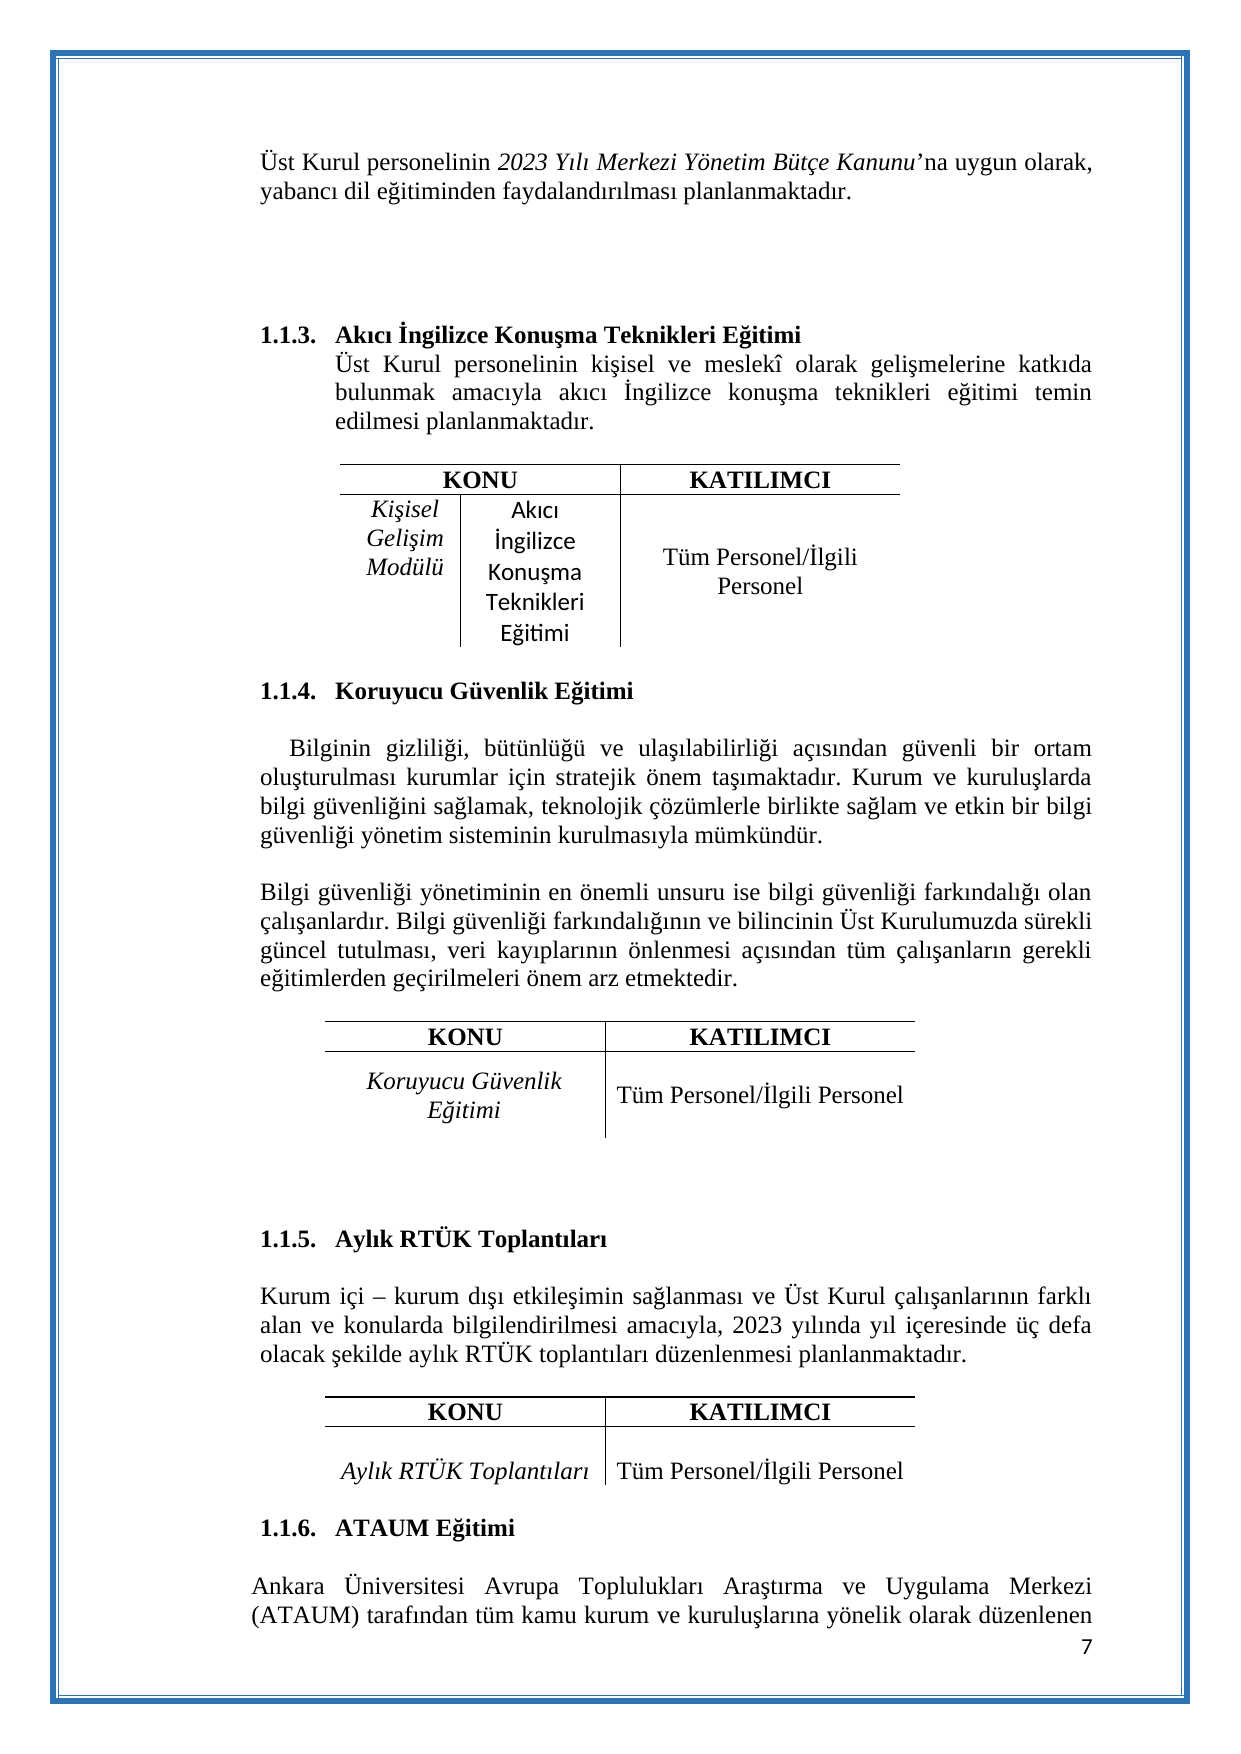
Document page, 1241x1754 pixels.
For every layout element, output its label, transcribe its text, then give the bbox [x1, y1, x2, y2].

table_header KONU [325, 1022, 605, 1051]
table_header KONU [325, 1398, 605, 1426]
table_cell Koruyucu Güvenlik Eğitimi [325, 1052, 605, 1138]
table_cell Aylık RTÜK Toplantıları [325, 1427, 605, 1485]
table_header KONU [340, 465, 620, 493]
table_cell Tüm Personel/İlgili Personel [606, 1052, 915, 1138]
table_cell [461, 495, 620, 647]
table_header KATILIMCI [606, 1398, 915, 1426]
text Bilginin gizliliği, bütünlüğü ve ulaşılabilirliği açısından güvenli bir ortam oluşturulması kurumlar için stratejik önem taşımaktadır. Kurum ve kuruluşlarda bilgi güvenliğini sağlamak, teknolojik çözümlerle birlikte sağlam ve etkin bir bilgi güvenliği yönetim sisteminin kurulmasıyla mümkündür. [260, 733, 1093, 848]
text Bilgi güvenliği yönetiminin en önemli unsuru ise bilgi güvenliği farkındalığı olan çalışanlardır. Bilgi güvenliği farkındalığının ve bilincinin Üst Kurulumuzda sürekli güncel tutulması, veri kayıplarının önlenmesi açısından tüm çalışanların gerekli eğitimlerden geçirilmeleri önem arz etmektedir. [260, 877, 1093, 992]
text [251, 1571, 1093, 1628]
text Üst Kurul personelinin 2023 Yılı Merkezi Yönetim Bütçe Kanunu’na uygun olarak, yabancı dil eğitiminden faydalandırılması planlanmaktadır. [260, 147, 1093, 205]
text Kurum içi – kurum dışı etkileşimin sağlanması ve Üst Kurul çalışanlarının farklı alan ve konularda bilgilendirilmesi amacıyla, 2023 yılında yıl içeresinde üç defa olacak şekilde aylık RTÜK toplantıları düzenlenmesi planlanmaktadır. [260, 1281, 1093, 1368]
table_header KATILIMCI [621, 465, 900, 493]
table_cell [340, 495, 460, 647]
table_header KATILIMCI [606, 1022, 915, 1051]
list Akıcı İngilizce Konuşma Teknikleri Eğitimi [260, 320, 1093, 349]
list Aylık RTÜK Toplantıları [260, 1224, 1093, 1253]
text Üst Kurul personelinin kişisel ve meslekî olarak gelişmelerine katkıda bulunmak amacıyla akıcı İngilizce konuşma teknikleri eğitimi temin edilmesi planlanmaktadır. [335, 349, 1093, 435]
list Koruyucu Güvenlik Eğitimi [260, 676, 1093, 705]
list ATAUM Eğitimi [260, 1513, 1093, 1542]
table_cell Tüm Personel/İlgili Personel [606, 1427, 915, 1485]
table_cell Tüm Personel/İlgili Personel [621, 495, 900, 647]
